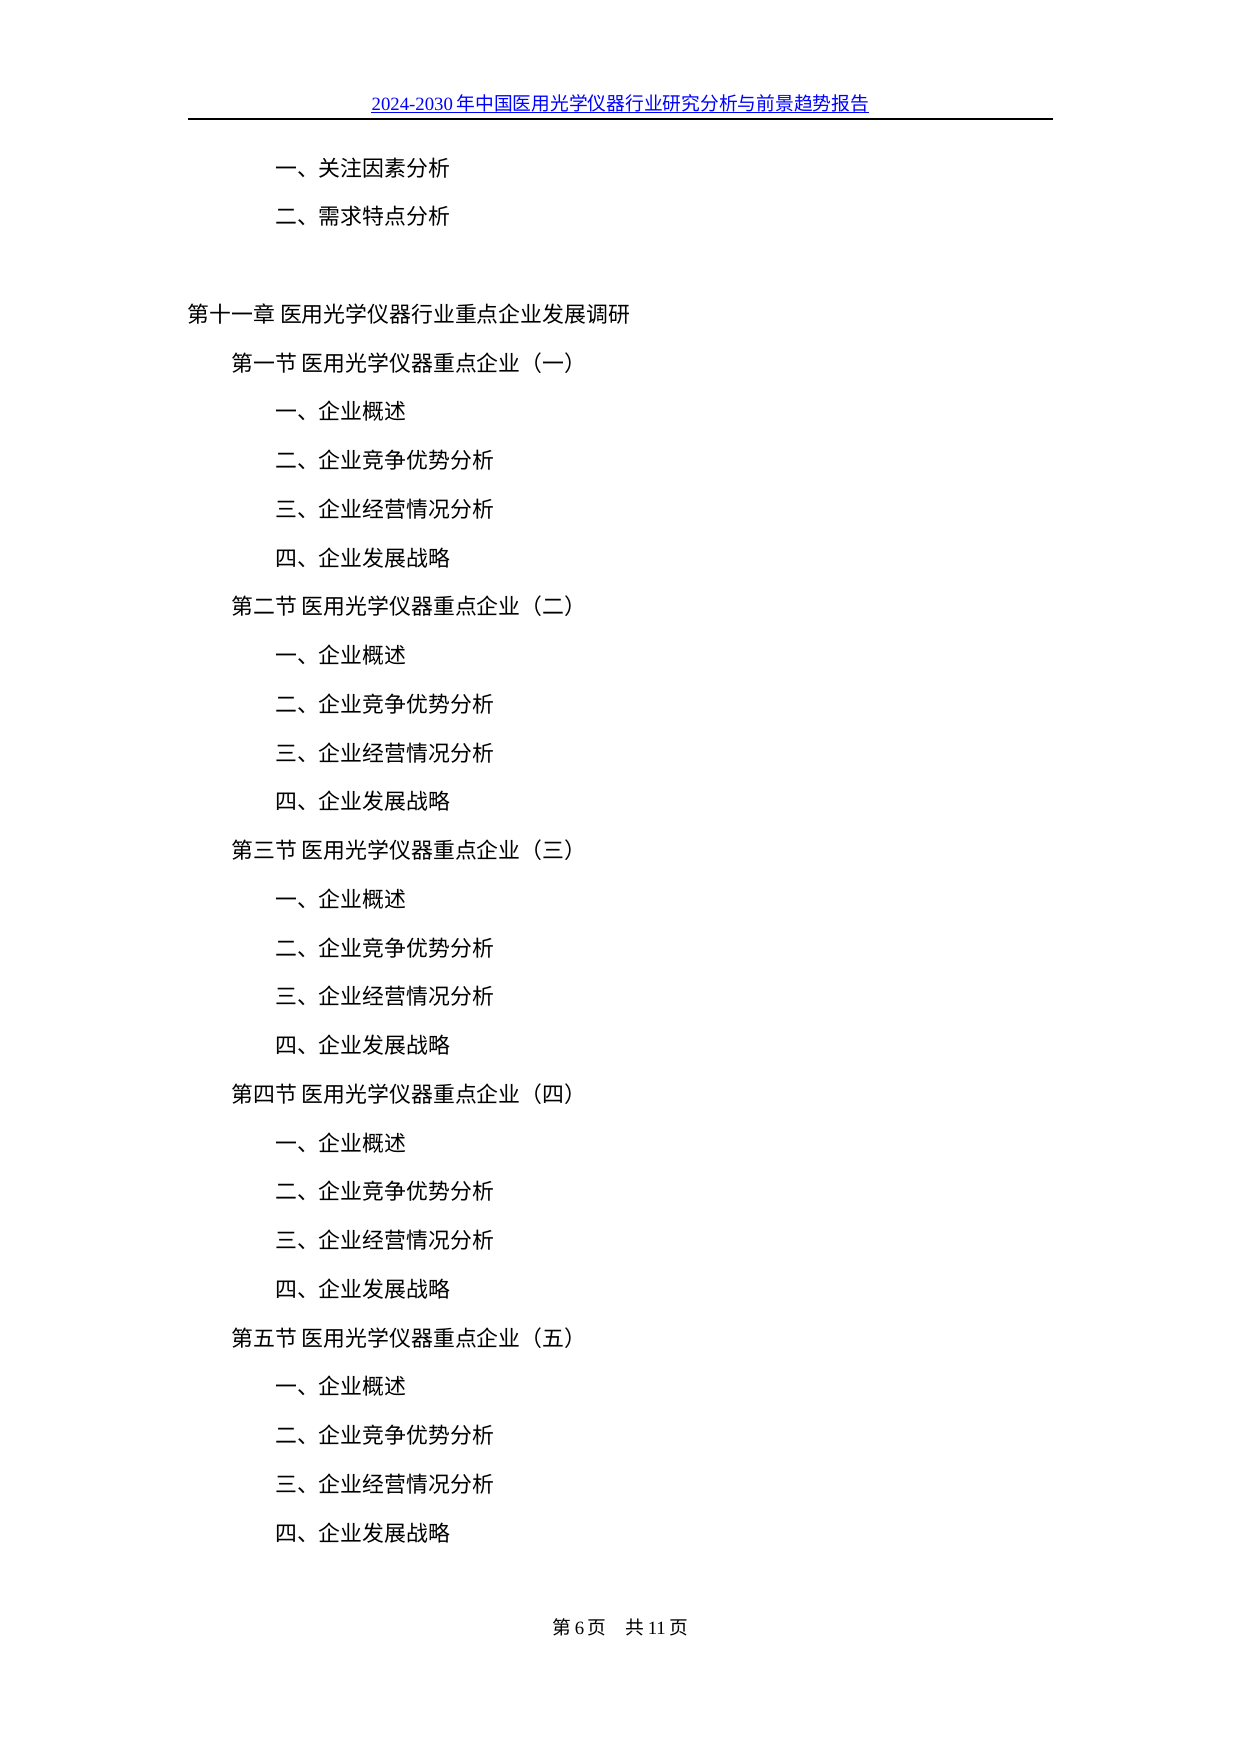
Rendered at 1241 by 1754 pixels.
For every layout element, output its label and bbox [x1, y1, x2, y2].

text [187, 150, 1053, 1548]
